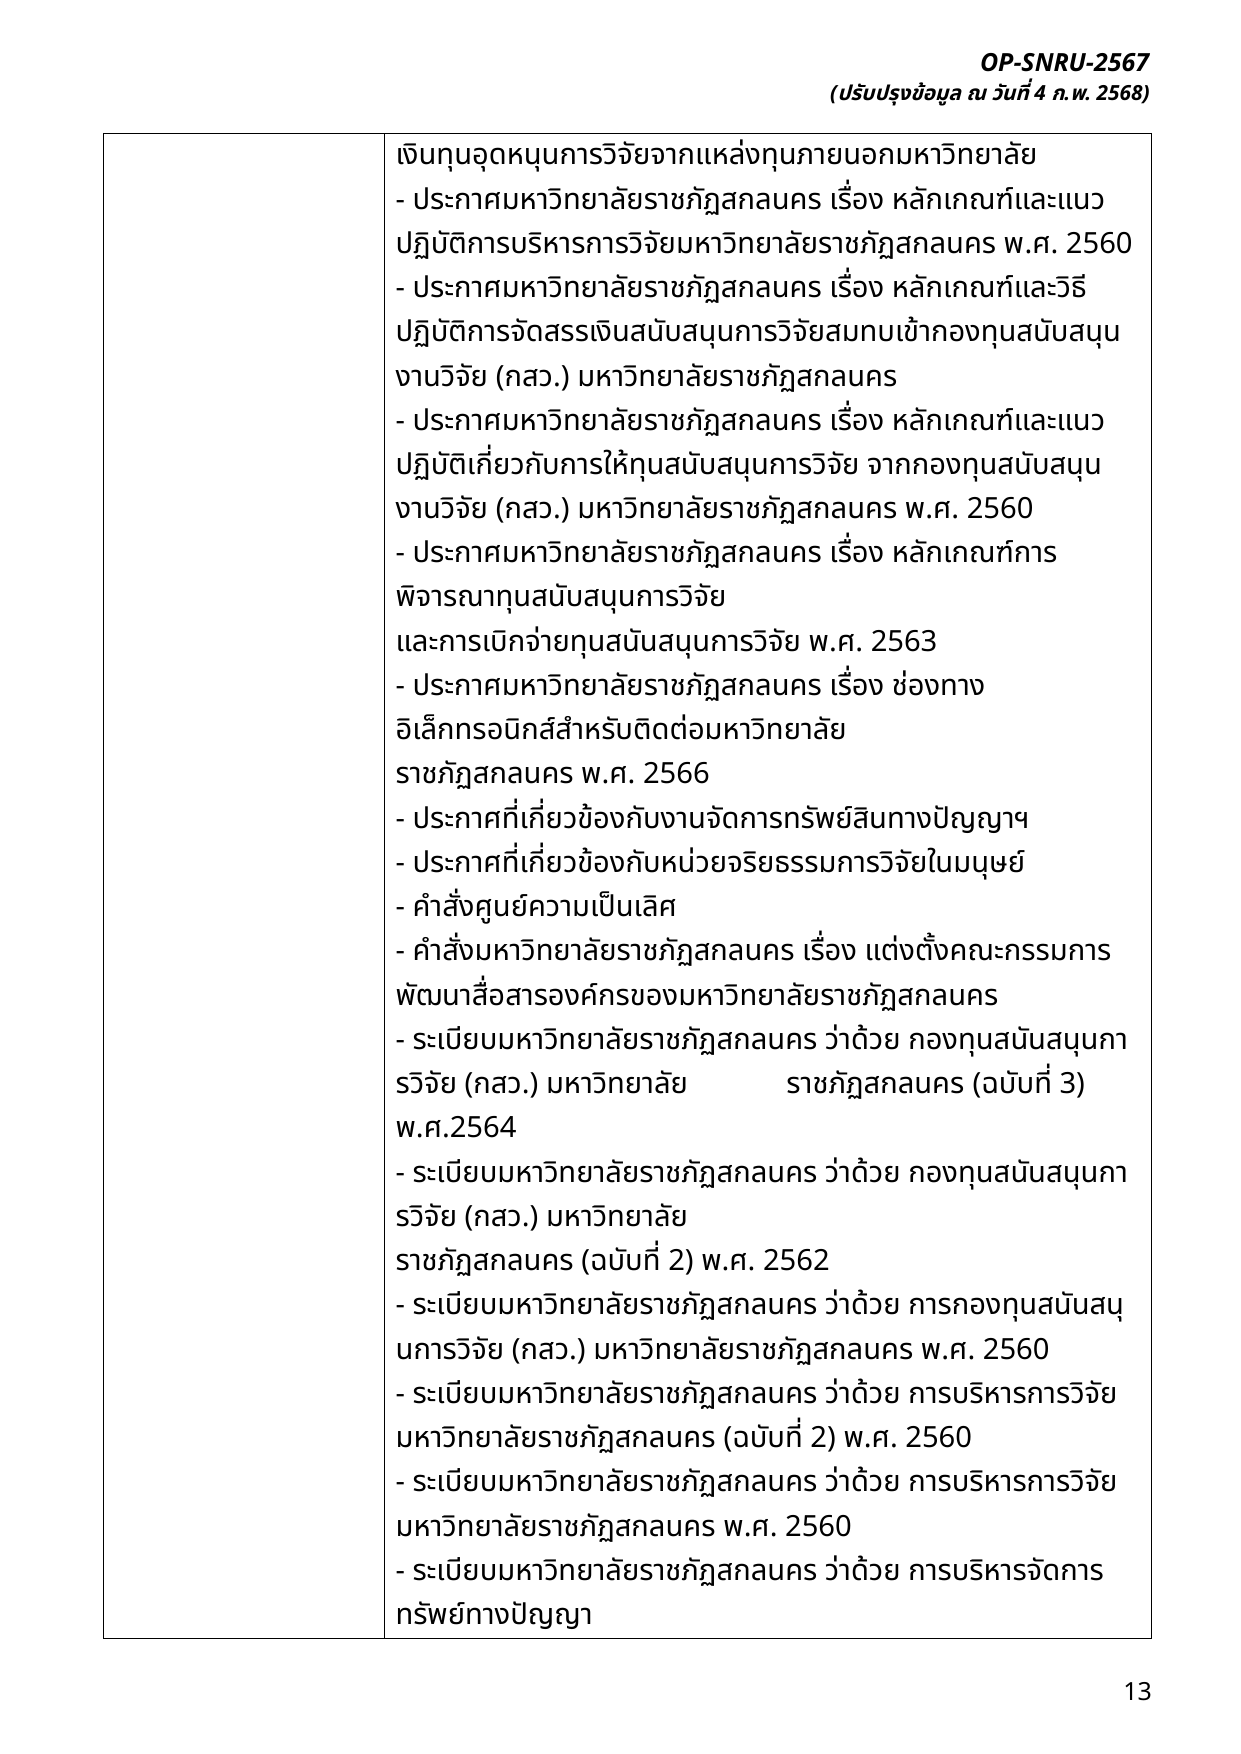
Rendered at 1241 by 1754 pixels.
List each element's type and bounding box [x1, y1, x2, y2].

table_cell [104, 134, 384, 1638]
table_cell [385, 134, 1151, 1638]
